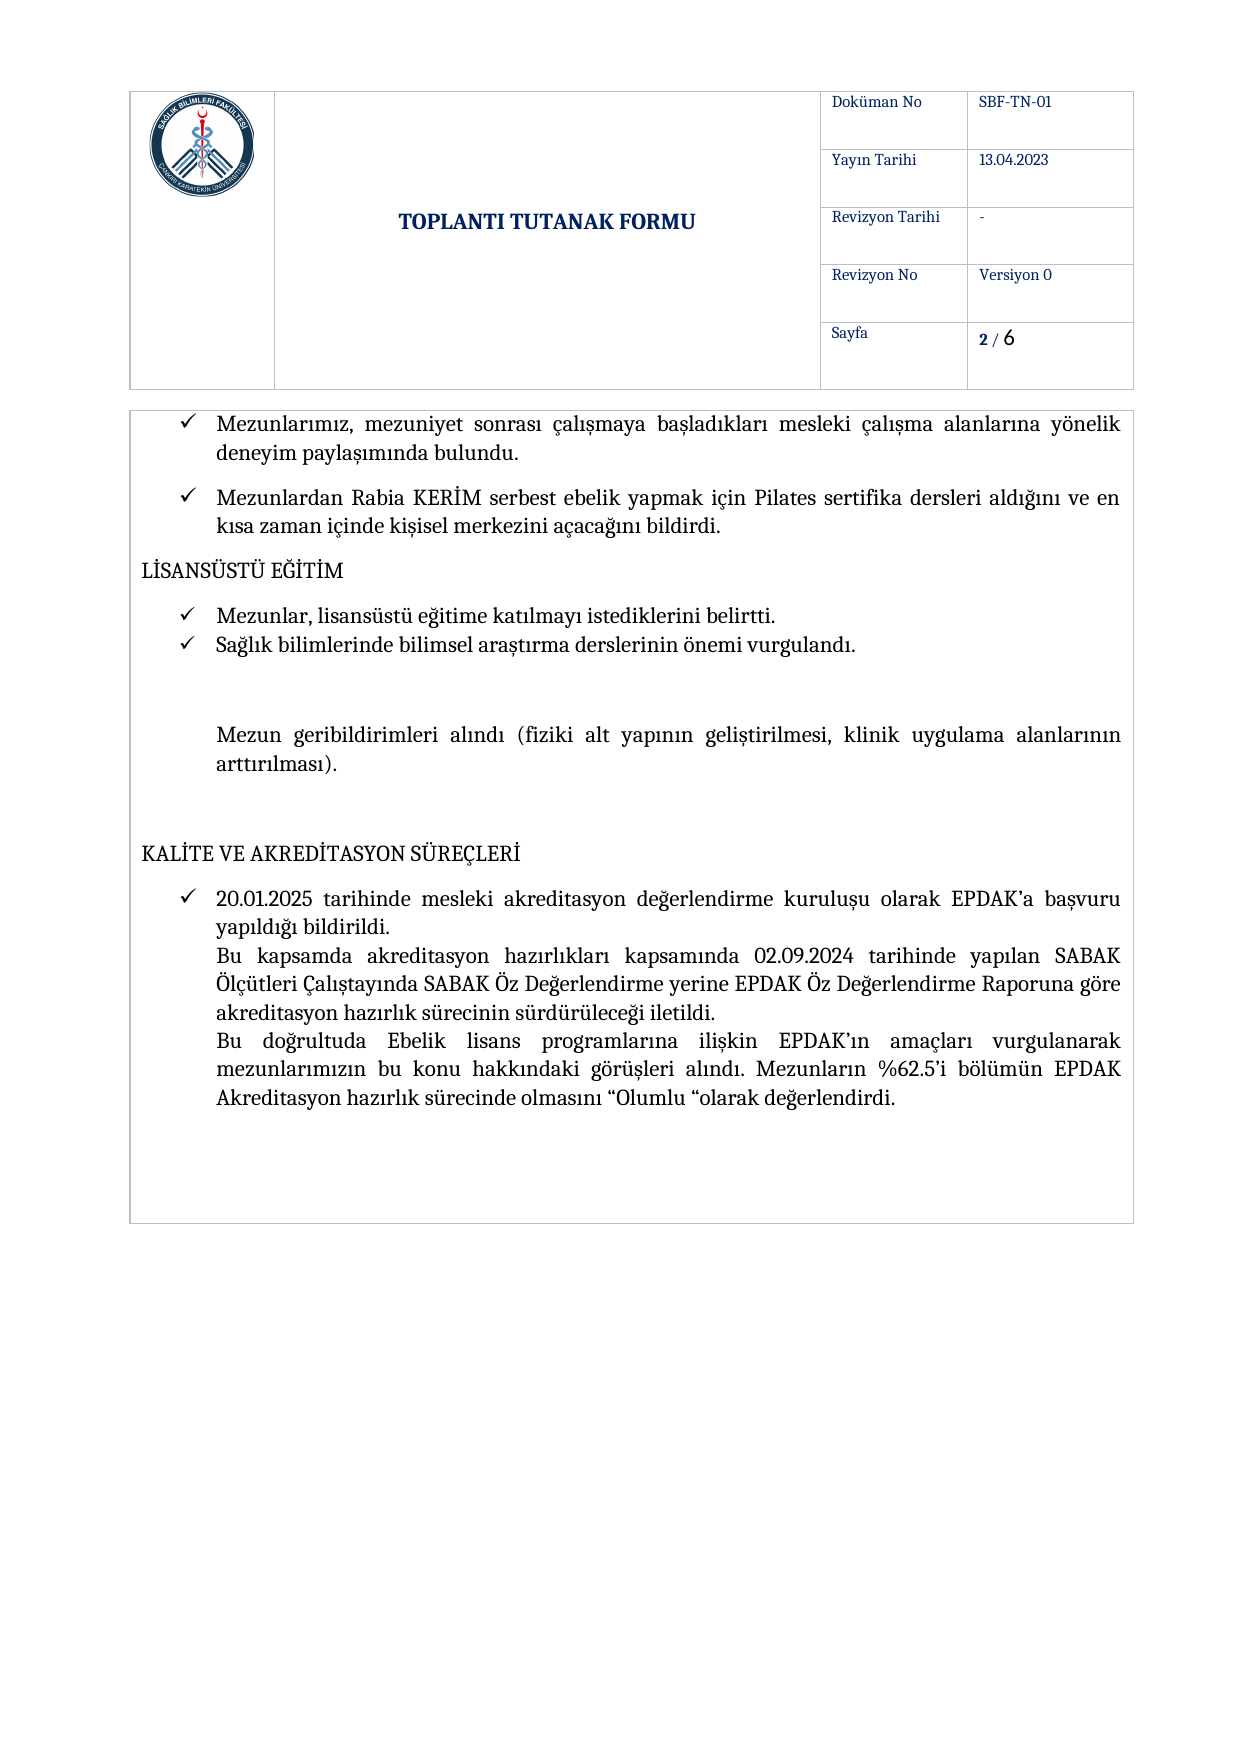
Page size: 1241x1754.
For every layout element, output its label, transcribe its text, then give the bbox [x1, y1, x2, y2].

picture [149, 92, 254, 197]
